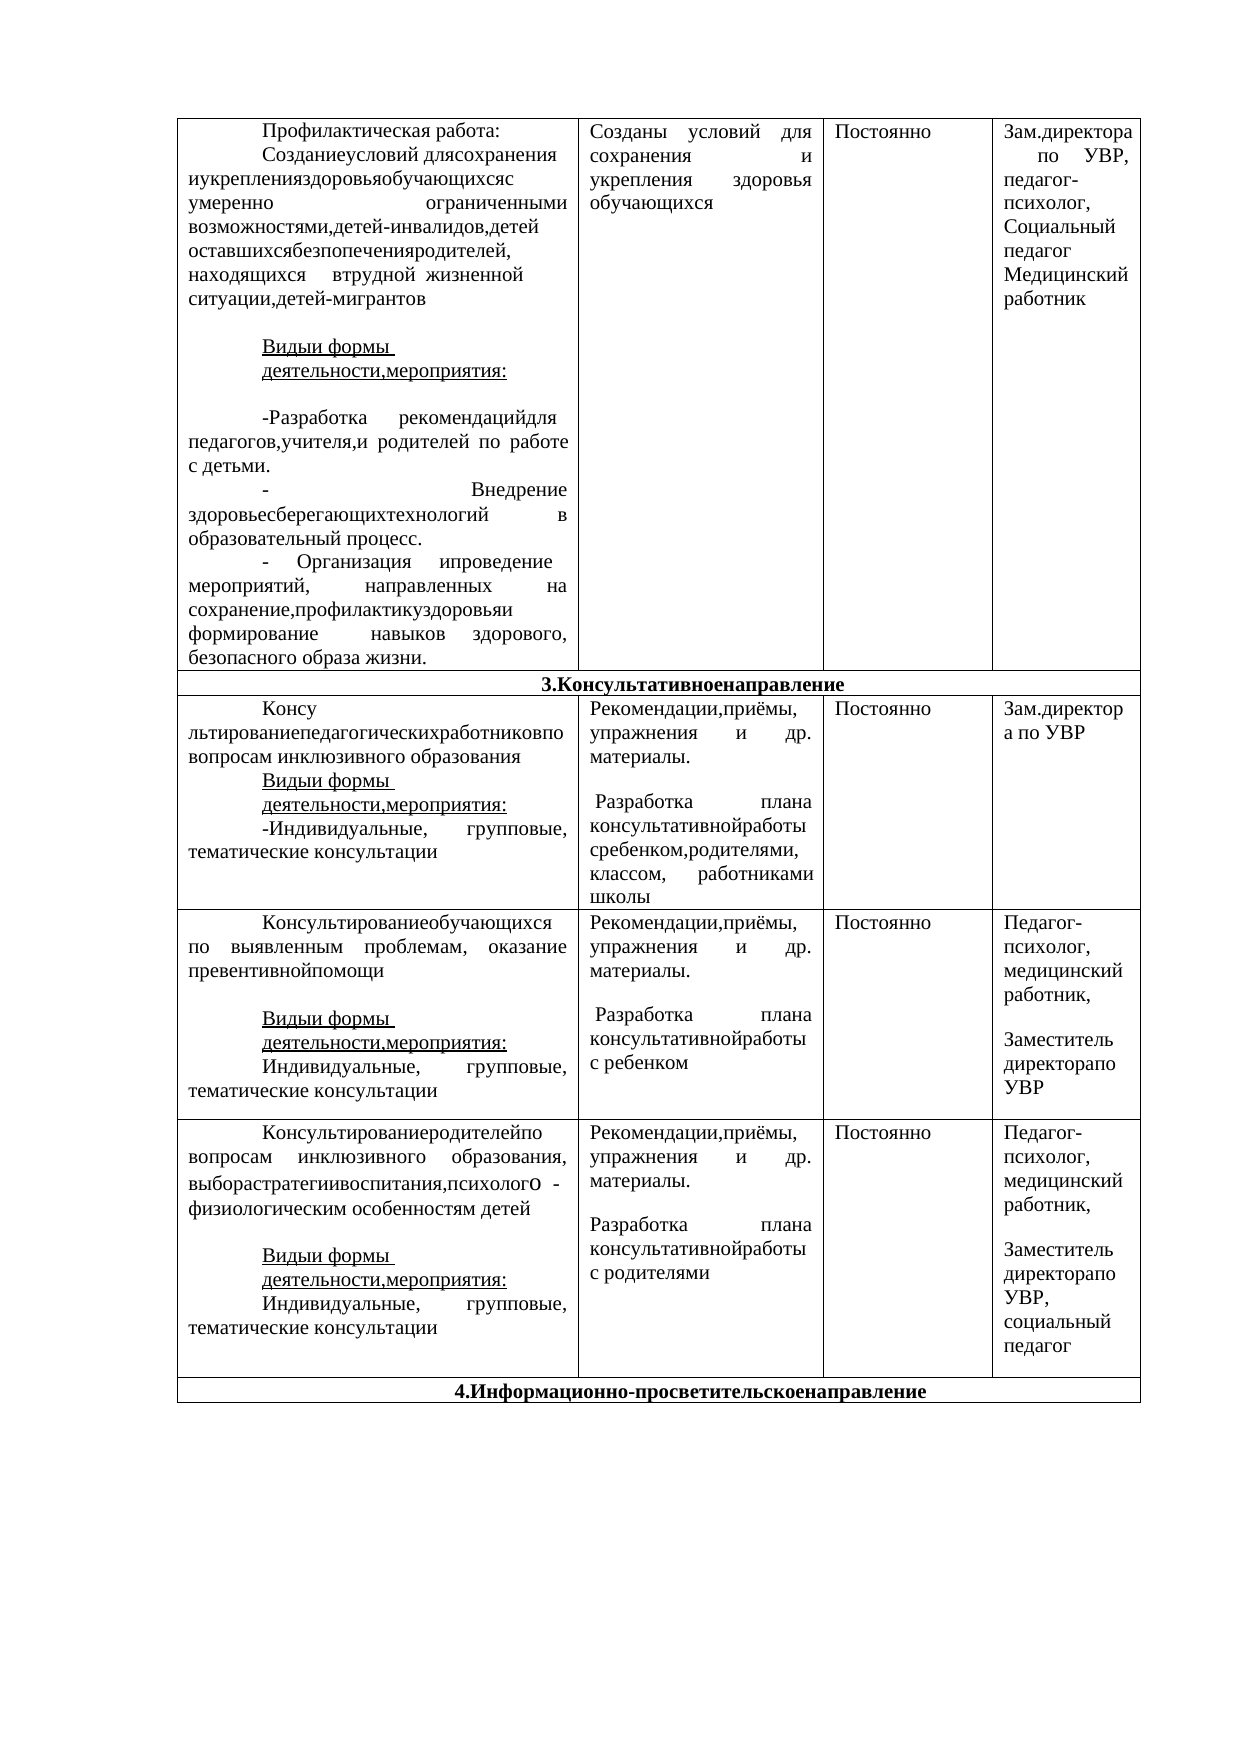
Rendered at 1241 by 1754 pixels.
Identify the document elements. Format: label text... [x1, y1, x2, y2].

table_header Профилактическая работа: Созданиеусловий длясохранения иукрепленияздоровьяобучающихсяс умеренно ограниченными возможностями,детей-инвалидов,детей оставшихсябезпопеченияродителей, находящихся втрудной жизненной ситуации,детей-мигрантов Видыи формы деятельности,мероприятия: -Разработка рекомендацийдля педагогов,учителя,и родителей по работе с детьми. - Внедрение здоровьесберегающихтехнологий в образовательный процесс. - Организация ипроведение мероприятий, направленных на сохранение,профилактикуздоровьяи формирование навыков здорового, безопасного образа жизни. [178, 119, 578, 670]
table_cell Консультированиепедагогическихработниковповопросам инклюзивного образования Видыи формы деятельности,мероприятия: -Индивидуальные, групповые, тематические консультации [178, 696, 578, 909]
table_cell 3.Консультативноенаправление [178, 671, 1140, 695]
table_cell Педагог-психолог, медицинский работник, Заместитель директорапо УВР [993, 910, 1140, 1119]
table_header Созданы условий для сохранения и укрепления здоровья обучающихся [579, 119, 823, 670]
table_cell Рекомендации,приёмы, упражнения и др. материалы. Разработка плана консультативнойработы сребенком,родителями, классом, работниками школы [579, 696, 823, 909]
table_cell Консультированиеобучающихся по выявленным проблемам, оказание превентивнойпомощи Видыи формы деятельности,мероприятия: Индивидуальные, групповые, тематические консультации [178, 910, 578, 1119]
table_cell Зам.директор а по УВР [993, 696, 1140, 909]
table_cell Постоянно [824, 696, 992, 909]
table_cell Постоянно [824, 1120, 992, 1377]
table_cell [993, 1120, 1140, 1377]
table_cell Консультированиеродителейпо вопросам инклюзивного образования, выборастратегиивоспитания,психолого-физиологическим особенностям детей Видыи формы деятельности,мероприятия: Индивидуальные, групповые, тематические консультации [178, 1120, 578, 1377]
table_header Постоянно [824, 119, 992, 670]
table_cell Рекомендации,приёмы, упражнения и др. материалы. Разработка плана консультативнойработы с родителями [579, 1120, 823, 1377]
table_cell Постоянно [824, 910, 992, 1119]
table_cell 4.Информационно-просветительскоенаправление [178, 1378, 1140, 1402]
table_header Зам.директора по УВР, педагог-психолог, Социальный педагог Медицинский работник [993, 119, 1140, 670]
table_cell Рекомендации,приёмы, упражнения и др. материалы. Разработка плана консультативнойработы с ребенком [579, 910, 823, 1119]
